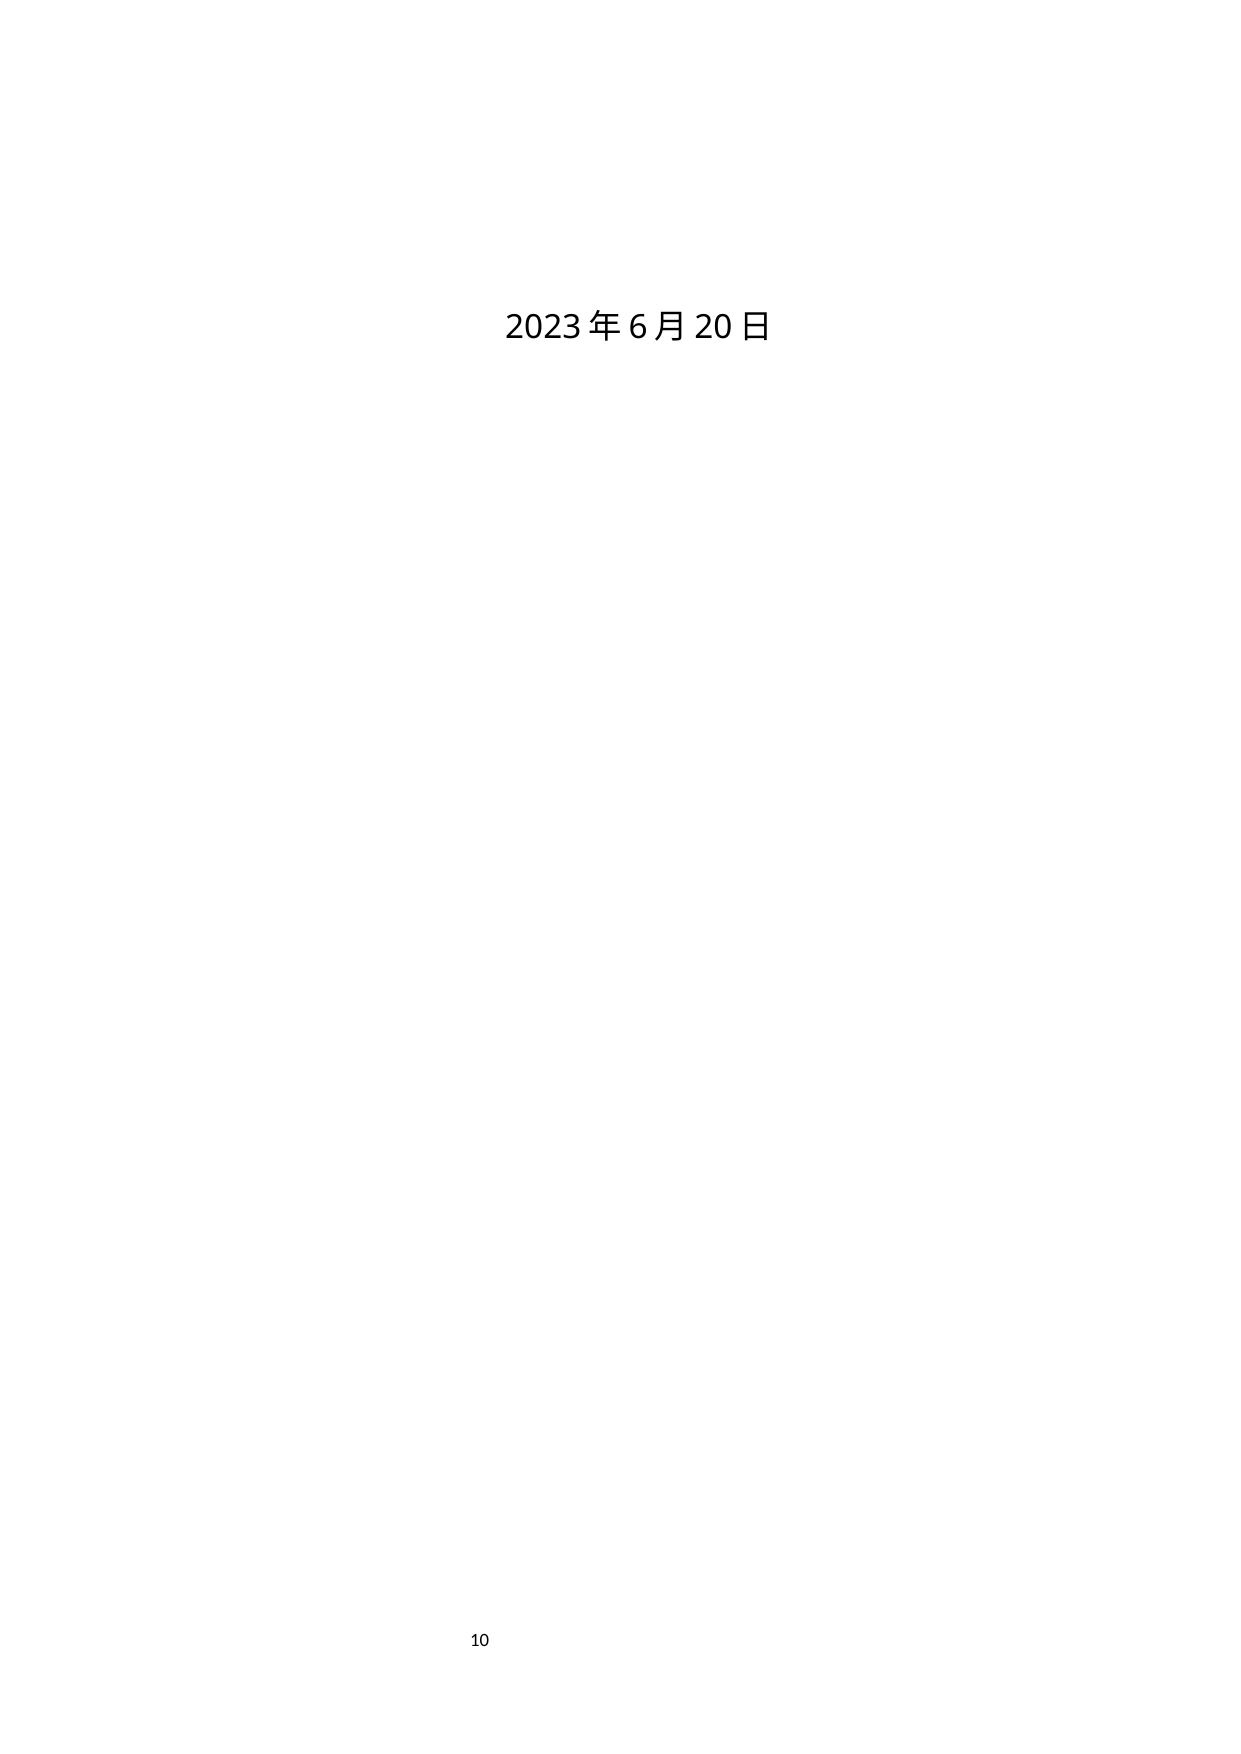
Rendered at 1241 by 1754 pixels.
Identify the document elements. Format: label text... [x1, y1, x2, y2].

text 2023年6月20日 [187, 292, 1053, 357]
